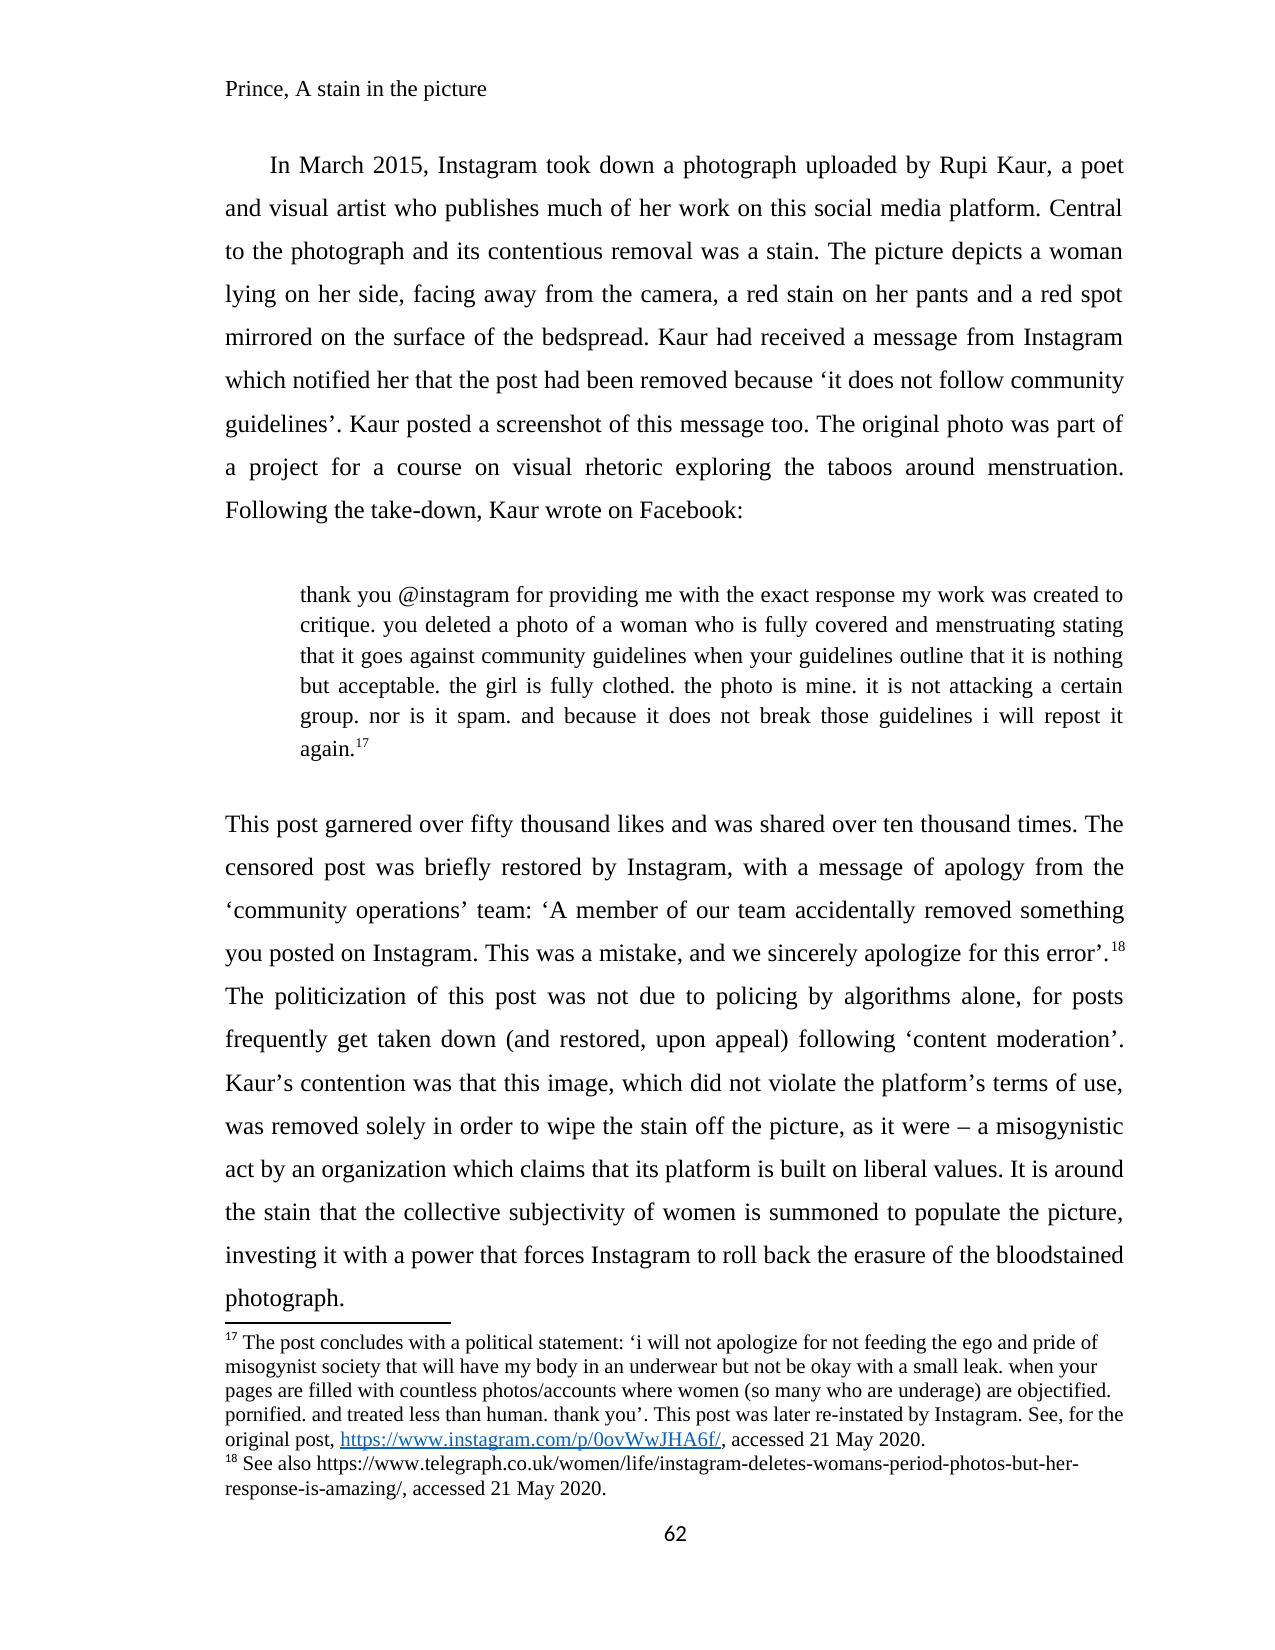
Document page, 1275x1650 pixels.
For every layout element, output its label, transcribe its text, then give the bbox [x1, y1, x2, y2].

text This post garnered over fifty thousand likes and was shared over ten thousand times. The censored post was briefly restored by Instagram, with a message of apology from the ‘community operations’ team: ‘A member of our team accidentally removed something you posted on Instagram. This was a mistake, and we sincerely apologize for this error’. The politicization of this post was not due to policing by algorithms alone, for posts frequently get taken down (and restored, upon appeal) following ‘content moderation’. Kaur’s contention was that this image, which did not violate the platform’s terms of use, was removed solely in order to wipe the stain off the picture, as it were – a misogynistic act by an organization which claims that its platform is built on liberal values. It is around the stain that the collective subjectivity of women is summoned to populate the picture, investing it with a power that forces Instagram to roll back the erasure of the bloodstained photograph. [225, 809, 1125, 1312]
text thank you @instagram for providing me with the exact response my work was created to critique. you deleted a photo of a woman who is fully covered and menstruating stating that it goes against community guidelines when your guidelines outline that it is nothing but acceptable. the girl is fully clothed. the photo is mine. it is not attacking a certain group. nor is it spam. and because it does not break those guidelines i will repost it again. [300, 581, 1125, 761]
text In March 2015, Instagram took down a photograph uploaded by Rupi Kaur, a poet and visual artist who publishes much of her work on this social media platform. Central to the photograph and its contentious removal was a stain. The picture depicts a woman lying on her side, facing away from the camera, a red stain on her pants and a red spot mirrored on the surface of the bedspread. Kaur had received a message from Instagram which notified her that the post had been removed because ‘it does not follow community guidelines’. Kaur posted a screenshot of this message too. The original photo was part of a project for a course on visual rhetoric exploring the taboos around menstruation. Following the take-down, Kaur wrote on Facebook: [225, 150, 1125, 524]
